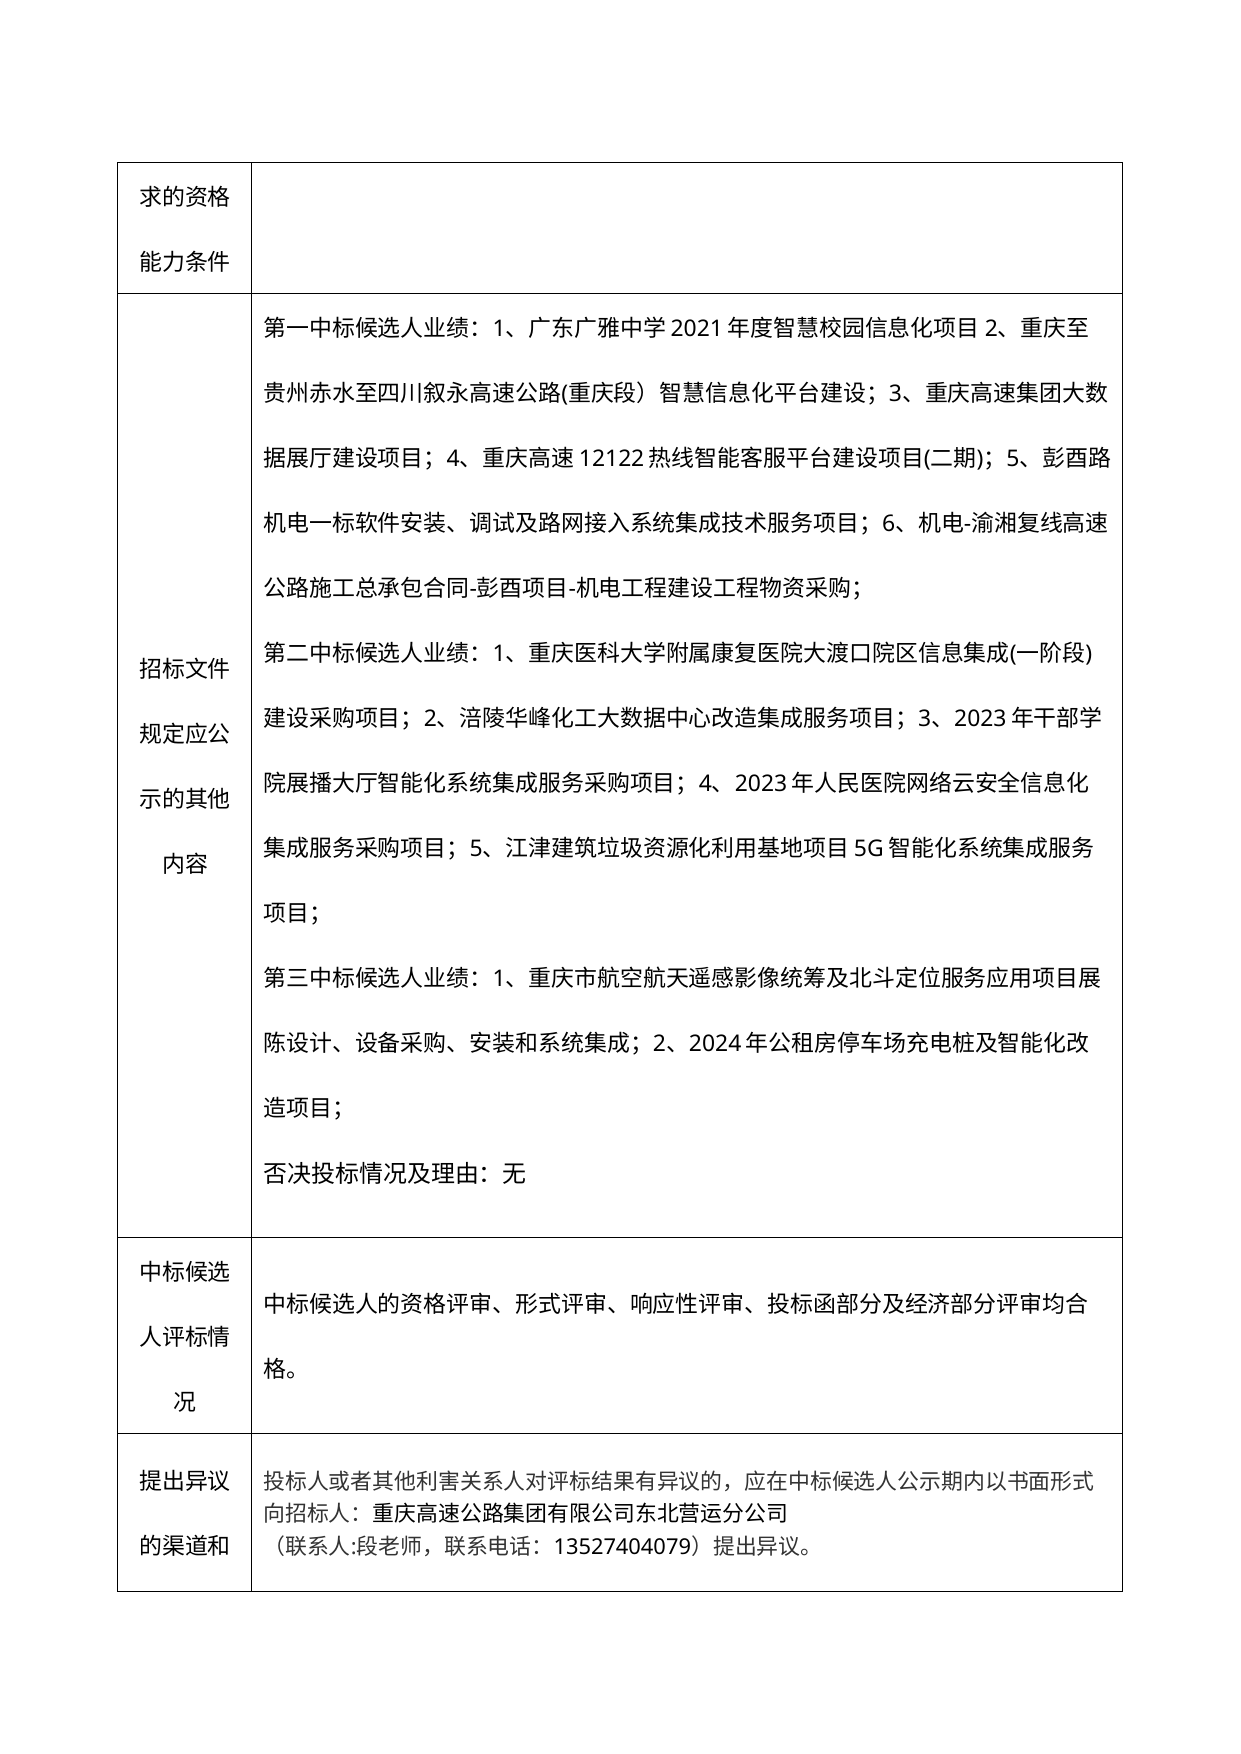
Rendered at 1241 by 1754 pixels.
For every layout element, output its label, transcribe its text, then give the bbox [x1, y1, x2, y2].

table_cell 中标候选人的资格评审、形式评审、响应性评审、投标函部分及经济部分评审均合格。 [252, 1238, 1122, 1433]
table_cell 招标文件规定应公示的其他内容 [118, 294, 251, 1237]
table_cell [252, 163, 1122, 293]
table_cell 提出异议的渠道和方式 [118, 1434, 251, 1591]
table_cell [252, 1434, 1122, 1591]
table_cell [118, 163, 251, 293]
table_cell 第一中标候选人业绩：1、广东广雅中学2021年度智慧校园信息化项目 2、重庆至贵州赤水至四川叙永高速公路(重庆段）智慧信息化平台建设；3、重庆高速集团大数据展厅建设项目；4、重庆高速12122热线智能客服平台建设项目(二期)；5、彭酉路机电一标软件安装、调试及路网接入系统集成技术服务项目；6、机电-渝湘复线高速公路施工总承包合同-彭酉项目-机电工程建设工程物资采购； 第二中标候选人业绩：1、重庆医科大学附属康复医院大渡口院区信息集成(一阶段)建设采购项目；2、涪陵华峰化工大数据中心改造集成服务项目；3、2023年干部学院展播大厅智能化系统集成服务采购项目；4、2023年人民医院网络云安全信息化集成服务采购项目；5、江津建筑垃圾资源化利用基地项目5G智能化系统集成服务项目； 第三中标候选人业绩：1、重庆市航空航天遥感影像统筹及北斗定位服务应用项目展陈设计、设备采购、安装和系统集成；2、2024年公租房停车场充电桩及智能化改造项目； 否决投标情况及理由：无 [252, 294, 1122, 1237]
table_cell 中标候选人评标情况 [118, 1238, 251, 1433]
